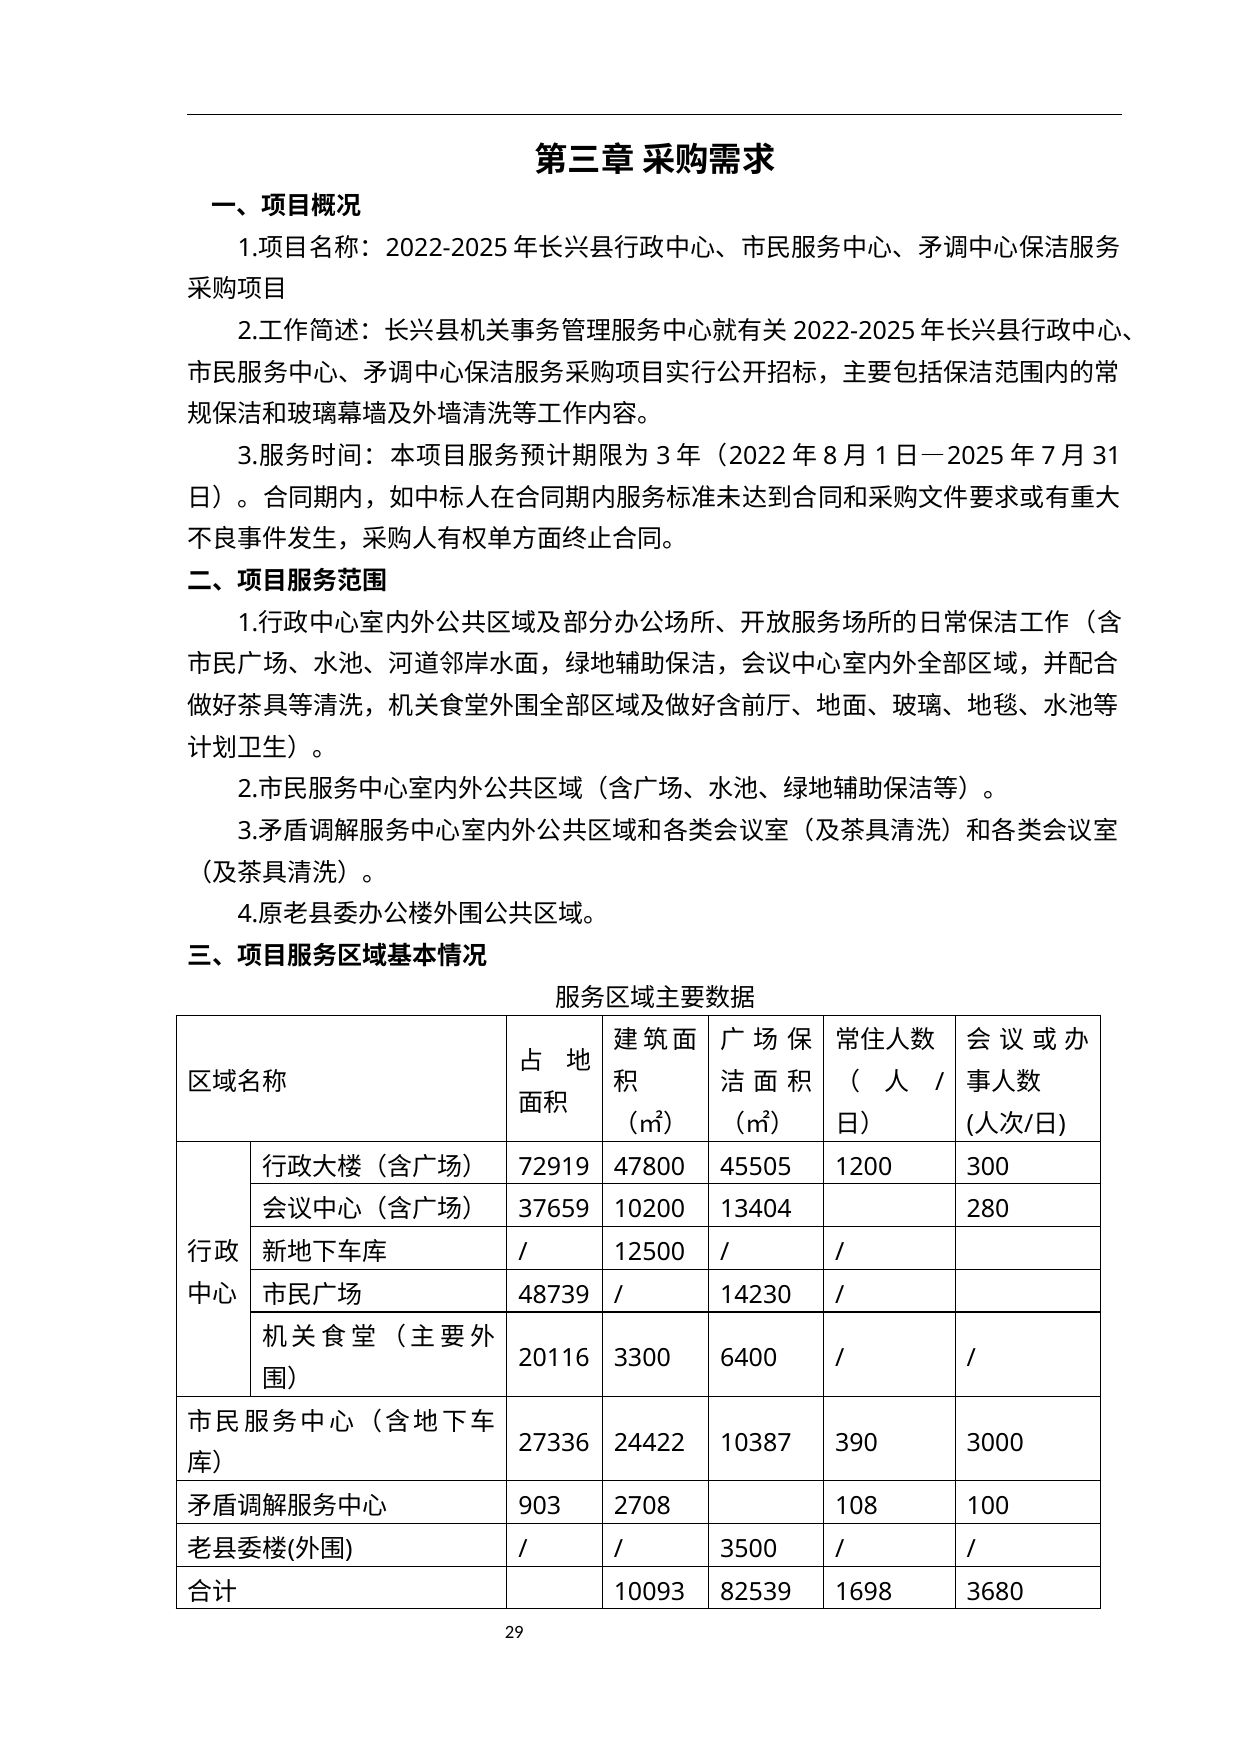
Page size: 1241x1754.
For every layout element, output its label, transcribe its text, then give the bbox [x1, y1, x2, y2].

table_cell 280 [956, 1184, 1100, 1226]
table_cell 24422 [603, 1397, 708, 1480]
table_cell 3000 [956, 1397, 1100, 1480]
table_cell 3680 [956, 1567, 1100, 1608]
text 第三章 采购需求 [187, 133, 1122, 181]
table_cell 矛盾调解服务中心 [177, 1481, 506, 1523]
table_cell 12500 [603, 1227, 708, 1269]
table_cell 1698 [824, 1567, 955, 1608]
table_header 常住人数 （人/日） [824, 1016, 955, 1141]
table_cell 2708 [603, 1481, 708, 1523]
table_cell 300 [956, 1142, 1100, 1183]
table_cell / [824, 1313, 955, 1396]
text 1.行政中心室内外公共区域及部分办公场所、开放服务场所的日常保洁工作（含市民广场、水池、河道邻岸水面，绿地辅助保洁，会议中心室内外全部区域，并配合做好茶具等清洗，机关食堂外围全部区域及做好含前厅、地面、玻璃、地毯、水池等计划卫生）。 [187, 598, 1122, 764]
table_cell 会议中心（含广场） [251, 1184, 506, 1226]
table_cell 10200 [603, 1184, 708, 1226]
table_cell 27336 [507, 1397, 602, 1480]
table_cell / [507, 1524, 602, 1566]
table_cell 45505 [709, 1142, 823, 1183]
table_cell [709, 1481, 823, 1523]
table_cell / [709, 1227, 823, 1269]
table_cell 47800 [603, 1142, 708, 1183]
text 4.原老县委办公楼外围公共区域。 [187, 889, 1122, 931]
table_cell / [603, 1524, 708, 1566]
table_cell 100 [956, 1481, 1100, 1523]
text 3.服务时间：本项目服务预计期限为3年（2022年8月1日—2025年7月31日）。合同期内，如中标人在合同期内服务标准未达到合同和采购文件要求或有重大不良事件发生，采购人有权单方面终止合同。 [187, 431, 1122, 556]
table_cell 108 [824, 1481, 955, 1523]
table_header 区域名称 [177, 1016, 506, 1141]
table_cell 13404 [709, 1184, 823, 1226]
table_cell 100930 [603, 1567, 708, 1608]
table_cell / [603, 1270, 708, 1311]
text 二、项目服务范围 [187, 556, 1122, 598]
table_cell 3500 [709, 1524, 823, 1566]
table_cell / [507, 1227, 602, 1269]
table_cell 1200 [824, 1142, 955, 1183]
table_cell 37659 [507, 1184, 602, 1226]
table_cell [956, 1270, 1100, 1311]
table_cell 390 [824, 1397, 955, 1480]
table_header 会议或办事人数 (人次/日) [956, 1016, 1100, 1141]
table_cell 20116 [507, 1313, 602, 1396]
table_cell / [824, 1270, 955, 1311]
table_cell [507, 1567, 602, 1608]
table_header 广场保洁面积（㎡） [709, 1016, 823, 1141]
table_cell 行政大楼（含广场） [251, 1142, 506, 1183]
text 3.矛盾调解服务中心室内外公共区域和各类会议室（及茶具清洗）和各类会议室（及茶具清洗）。 [187, 806, 1122, 889]
table_cell 合计 [177, 1567, 506, 1608]
table_cell 新地下车库 [251, 1227, 506, 1269]
text 服务区域主要数据 [187, 973, 1122, 1014]
table_cell [824, 1184, 955, 1226]
table_cell 82539 [709, 1567, 823, 1608]
table_cell / [824, 1524, 955, 1566]
table_cell 6400 [709, 1313, 823, 1396]
table_cell 48739 [507, 1270, 602, 1311]
table_cell 14230 [709, 1270, 823, 1311]
table_cell [956, 1227, 1100, 1269]
text 一、项目概况 [187, 181, 1122, 223]
table_cell 903 [507, 1481, 602, 1523]
table_cell 机关食堂（主要外围） [251, 1313, 506, 1396]
text 2.工作简述：长兴县机关事务管理服务中心就有关2022-2025年长兴县行政中心、市民服务中心、矛调中心保洁服务采购项目实行公开招标，主要包括保洁范围内的常规保洁和玻璃幕墙及外墙清洗等工作内容。 [187, 306, 1122, 431]
table_cell 市民广场 [251, 1270, 506, 1311]
table_cell 老县委楼(外围) [177, 1524, 506, 1566]
table_cell 3300 [603, 1313, 708, 1396]
table_cell / [956, 1524, 1100, 1566]
table_cell 10387 [709, 1397, 823, 1480]
table_cell 市民服务中心（含地下车库） [177, 1397, 506, 1480]
table_cell 72919 [507, 1142, 602, 1183]
text 三、项目服务区域基本情况 [187, 931, 1122, 973]
text 1.项目名称：2022-2025年长兴县行政中心、市民服务中心、矛调中心保洁服务采购项目 [187, 223, 1122, 306]
table_cell / [956, 1313, 1100, 1396]
table_cell 行政中心 [177, 1142, 250, 1396]
table_header 建筑面积 （㎡） [603, 1016, 708, 1141]
table_cell / [824, 1227, 955, 1269]
table_header 占地面积 [507, 1016, 602, 1141]
text 2.市民服务中心室内外公共区域（含广场、水池、绿地辅助保洁等）。 [187, 764, 1122, 806]
